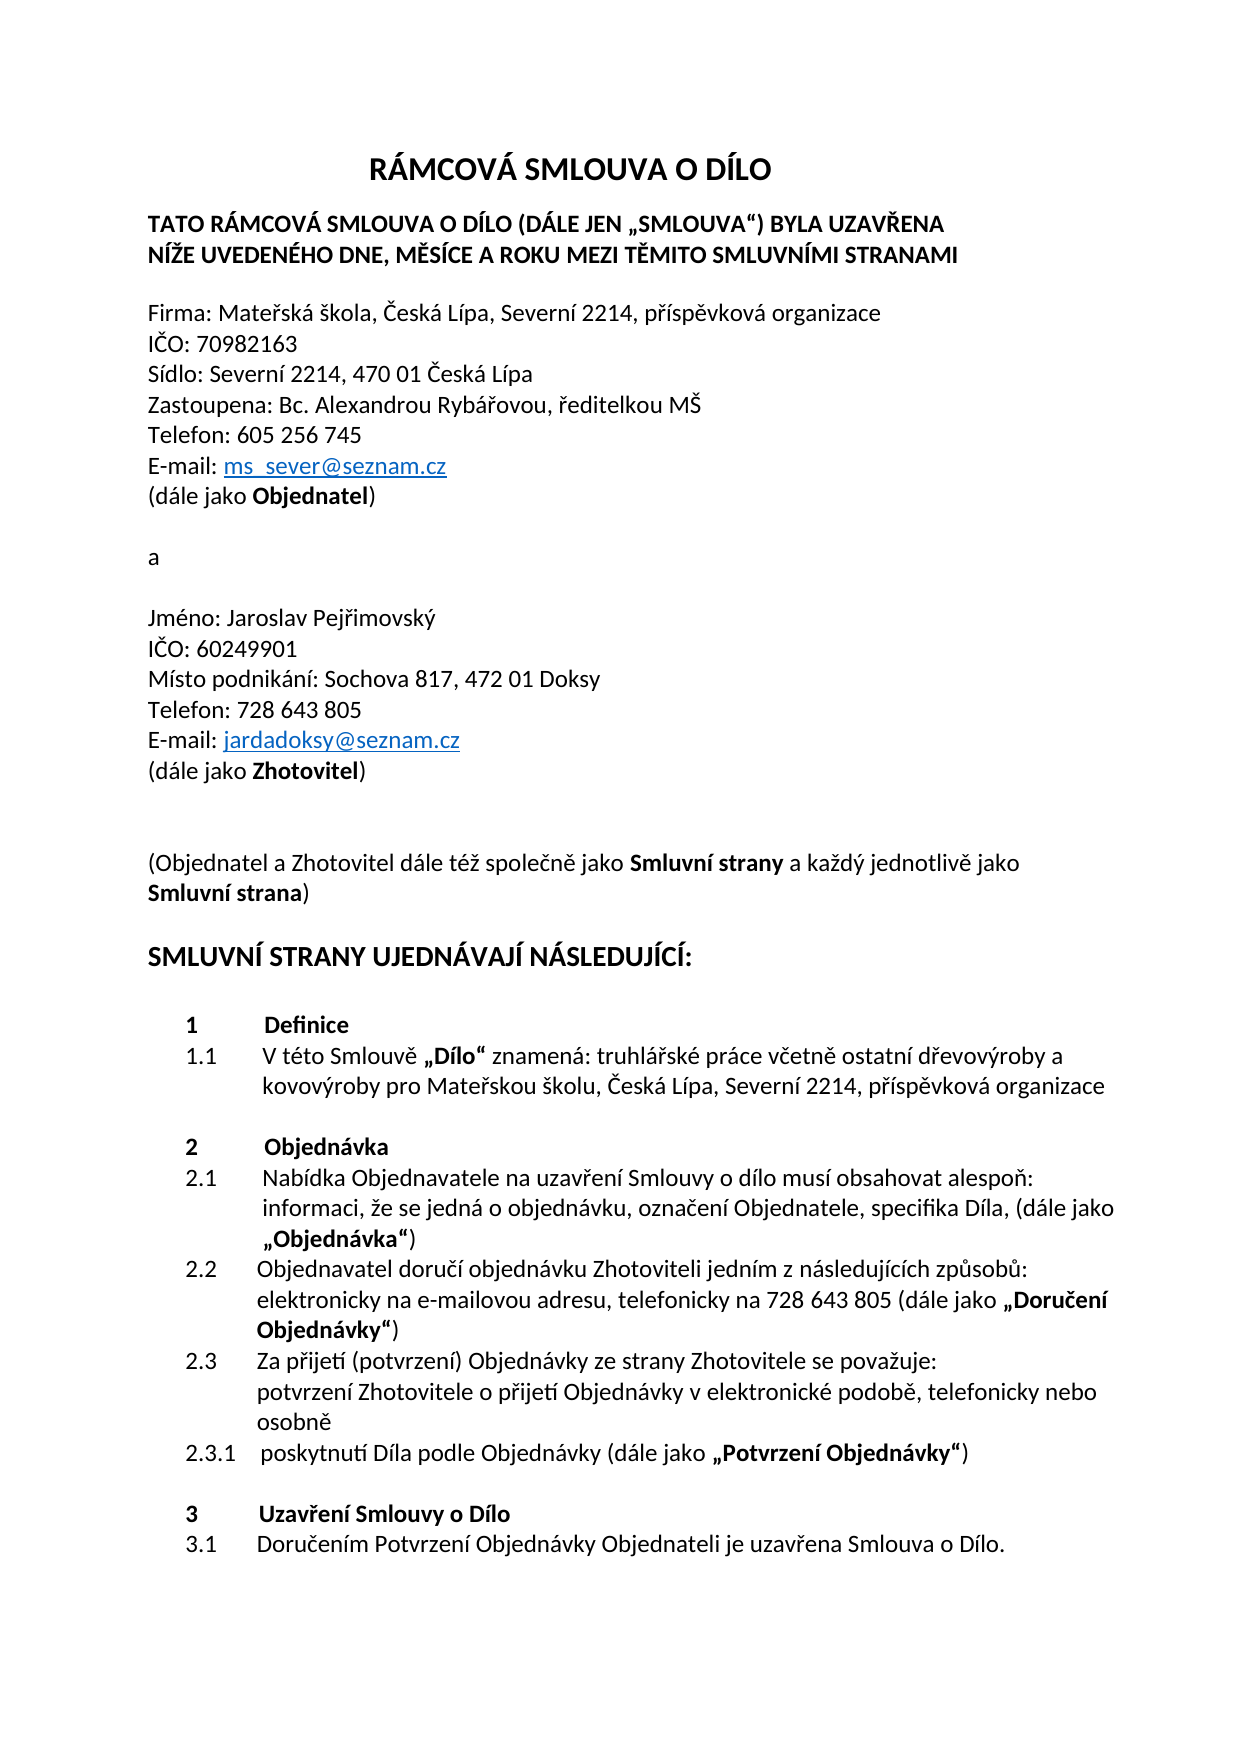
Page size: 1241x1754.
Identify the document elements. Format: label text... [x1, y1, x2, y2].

list poskytnutí Díla podle Objednávky (dále jako „Potvrzení Objednávky“) [185, 1437, 1137, 1467]
text elektronicky na e-mailovou adresu, telefonicky na 728 643 805 (dále jako „Doručení [223, 1284, 1137, 1315]
list Objednávka [185, 1132, 1137, 1162]
text potvrzení Zhotovitele o přijetí Objednávky v elektronické podobě, telefonicky nebo [223, 1376, 1137, 1406]
text informaci, že se jedná o objednávku, označení Objednatele, specifika Díla, (dále jako [223, 1193, 1137, 1223]
text (dále jako Zhotovitel) [148, 755, 1093, 786]
text E-mail: ms_sever@seznam.cz [148, 450, 1093, 480]
list Nabídka Objednavatele na uzavření Smlouvy o dílo musí obsahovat alespoň: [185, 1162, 1137, 1193]
text Telefon: 728 643 805 [148, 694, 1093, 724]
text „Objednávka“) [223, 1223, 1137, 1254]
text IČO: 70982163 [148, 328, 1093, 358]
text (Objednatel a Zhotovitel dále též společně jako Smluvní strany a každý jednotlivě jako Smluvní strana) [148, 847, 1093, 908]
text osobně [223, 1406, 1137, 1437]
list Za přijetí (potvrzení) Objednávky ze strany Zhotovitele se považuje: [185, 1345, 1137, 1376]
text (dále jako Objednatel) [148, 480, 1093, 511]
list Doručením Potvrzení Objednávky Objednateli je uzavřena Smlouva o Dílo. [185, 1528, 1137, 1559]
text Objednávky“) [223, 1315, 1137, 1345]
text RÁMCOVÁ SMLOUVA O DÍLO [148, 148, 1093, 188]
text Zastoupena: Bc. Alexandrou Rybářovou, ředitelkou MŠ [148, 389, 1093, 419]
list Objednavatel doručí objednávku Zhotoviteli jedním z následujících způsobů: [185, 1254, 1137, 1284]
text a [148, 541, 1093, 572]
text SMLUVNÍ STRANY UJEDNÁVAJÍ NÁSLEDUJÍCÍ: [148, 938, 1093, 974]
text NÍŽE UVEDENÉHO DNE, MĚSÍCE A ROKU MEZI TĚMITO SMLUVNÍMI STRANAMI [148, 239, 1093, 269]
text Firma: Mateřská škola, Česká Lípa, Severní 2214, příspěvková organizace [148, 297, 1093, 328]
text Sídlo: Severní 2214, 470 01 Česká Lípa [148, 358, 1093, 389]
text Telefon: 605 256 745 [148, 419, 1093, 450]
list Definice [185, 1009, 1093, 1040]
text kovovýroby pro Mateřskou školu, Česká Lípa, Severní 2214, příspěvková organizace [223, 1071, 1137, 1101]
text Jméno: Jaroslav Pejřimovský [148, 602, 1093, 633]
list V této Smlouvě „Dílo“ znamená: truhlářské práce včetně ostatní dřevovýroby a [185, 1040, 1093, 1071]
text TATO RÁMCOVÁ SMLOUVA O DÍLO (DÁLE JEN „SMLOUVA“) BYLA UZAVŘENA [148, 208, 1093, 239]
text E-mail: jardadoksy@seznam.cz [148, 724, 1093, 755]
list Uzavření Smlouvy o Dílo [185, 1498, 1137, 1528]
text Místo podnikání: Sochova 817, 472 01 Doksy [148, 663, 1093, 694]
text IČO: 60249901 [148, 633, 1093, 663]
